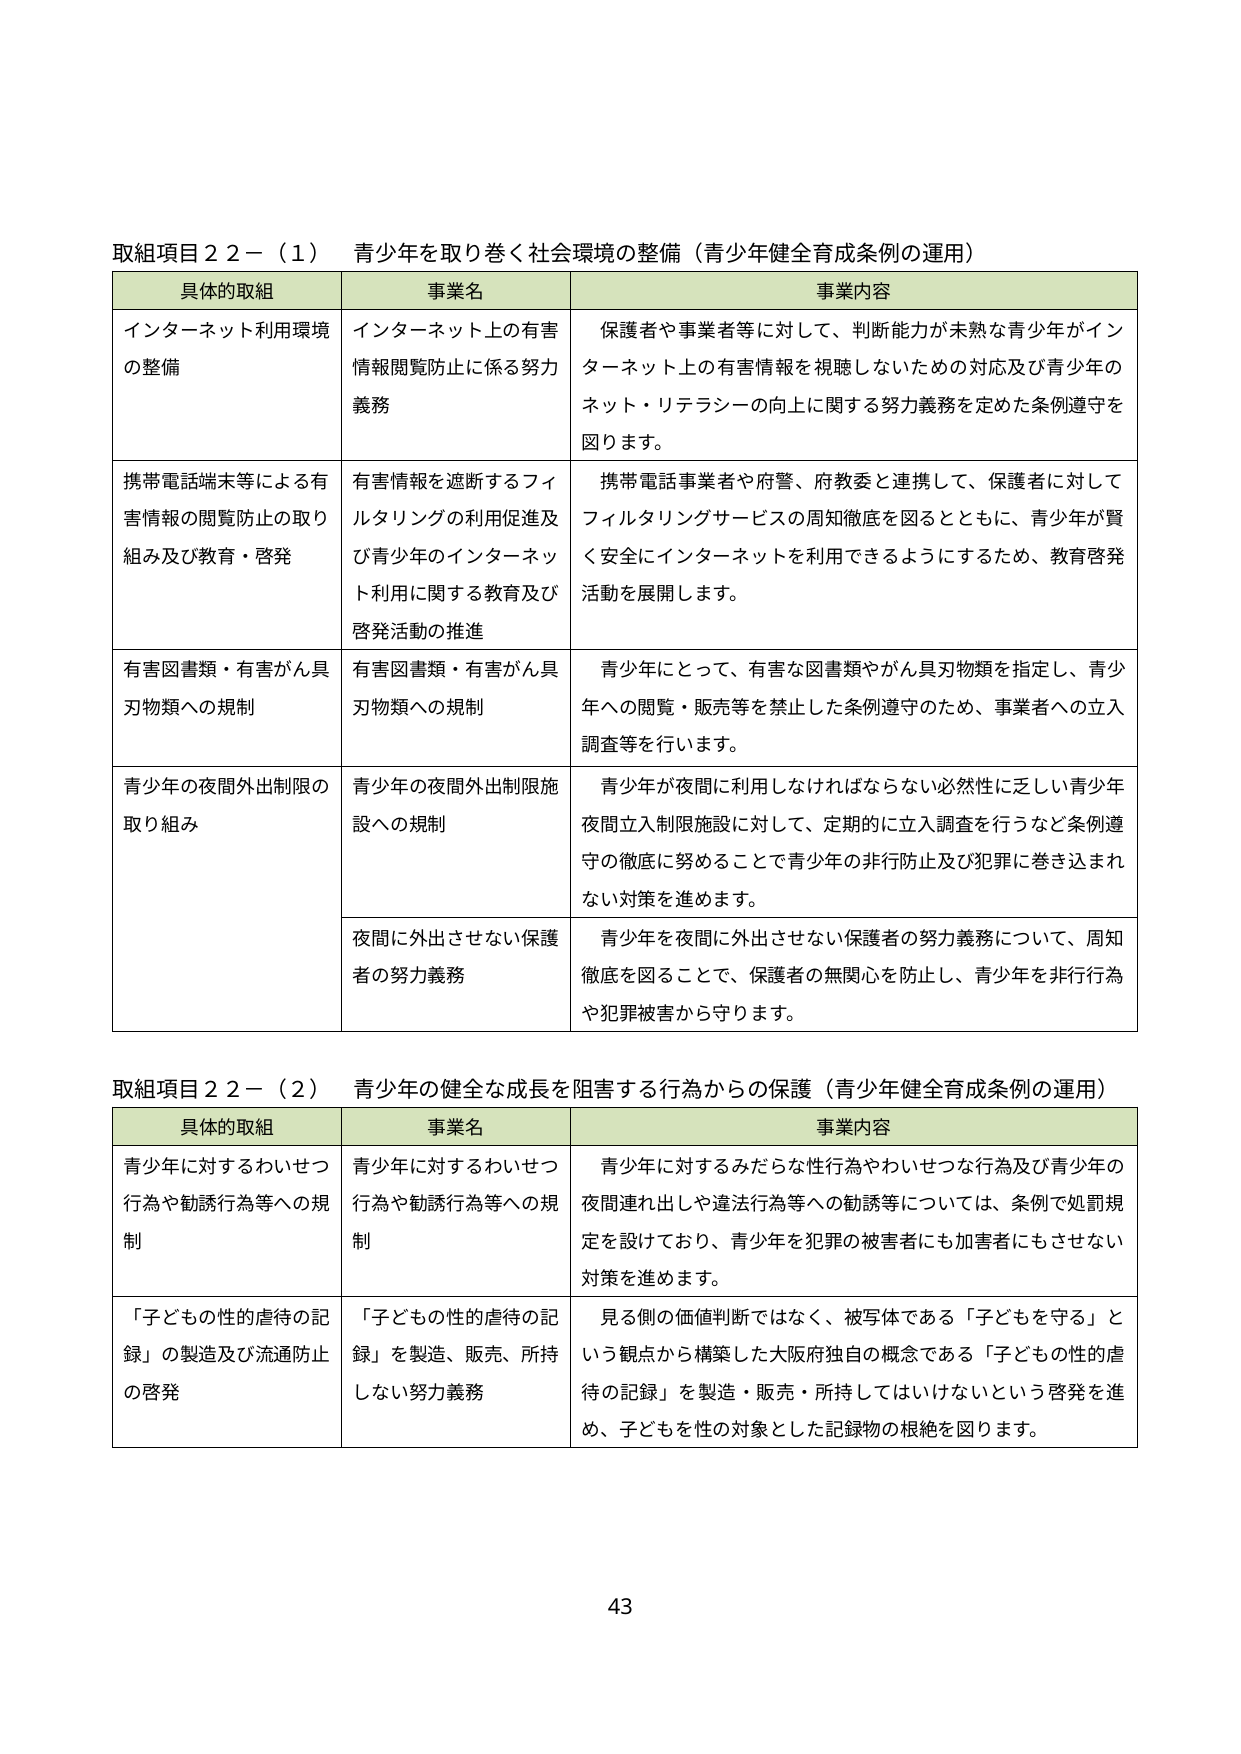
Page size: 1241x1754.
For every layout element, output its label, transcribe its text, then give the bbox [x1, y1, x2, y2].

table_cell 携帯電話端末等による有害情報の閲覧防止の取り組み及び教育・啓発 [113, 461, 341, 649]
table_cell 見る側の価値判断ではなく、被写体である「子どもを守る」という観点から構築した大阪府独自の概念である「子どもの性的虐待の記録」を製造・販売・所持してはいけないという啓発を進め、子どもを性の対象とした記録物の根絶を図ります。 [571, 1297, 1137, 1447]
table_header 具体的取組 [113, 272, 341, 309]
table_header 事業名 [342, 1108, 570, 1145]
table_cell 有害図書類・有害がん具刃物類への規制 [342, 650, 570, 766]
text 取組項目２２－（１） 青少年を取り巻く社会環境の整備（青少年健全育成条例の運用） [112, 233, 1128, 271]
table_cell 携帯電話事業者や府警、府教委と連携して、保護者に対してフィルタリングサービスの周知徹底を図るとともに、青少年が賢く安全にインターネットを利用できるようにするため、教育啓発活動を展開します。 [571, 461, 1137, 649]
table_header 具体的取組 [113, 1108, 341, 1145]
table_header 事業内容 [571, 1108, 1137, 1145]
table_cell インターネット利用環境の整備 [113, 310, 341, 460]
table_cell 保護者や事業者等に対して、判断能力が未熟な青少年がインターネット上の有害情報を視聴しないための対応及び青少年のネット・リテラシーの向上に関する努力義務を定めた条例遵守を図ります。 [571, 310, 1137, 460]
table_cell 「子どもの性的虐待の記録」の製造及び流通防止の啓発 [113, 1297, 341, 1447]
table_cell インターネット上の有害情報閲覧防止に係る努力義務 [342, 310, 570, 460]
table_cell 有害図書類・有害がん具刃物類への規制 [113, 650, 341, 766]
table_cell 夜間に外出させない保護者の努力義務 [342, 918, 570, 1031]
text 取組項目２２－（２） 青少年の健全な成長を阻害する行為からの保護（青少年健全育成条例の運用） [112, 1069, 1128, 1107]
table_cell 青少年に対するわいせつ行為や勧誘行為等への規制 [113, 1146, 341, 1296]
table_cell 青少年の夜間外出制限の取り組み [113, 767, 341, 1031]
table_cell 青少年に対するわいせつ行為や勧誘行為等への規制 [342, 1146, 570, 1296]
table_cell 有害情報を遮断するフィルタリングの利用促進及び青少年のインターネット利用に関する教育及び啓発活動の推進 [342, 461, 570, 649]
table_cell 「子どもの性的虐待の記録」を製造、販売、所持しない努力義務 [342, 1297, 570, 1447]
table_cell 青少年にとって、有害な図書類やがん具刃物類を指定し、青少年への閲覧・販売等を禁止した条例遵守のため、事業者への立入調査等を行います。 [571, 650, 1137, 766]
table_cell 青少年を夜間に外出させない保護者の努力義務について、周知徹底を図ることで、保護者の無関心を防止し、青少年を非行行為や犯罪被害から守ります。 [571, 918, 1137, 1031]
table_cell 青少年の夜間外出制限施設への規制 [342, 767, 570, 917]
table_header 事業名 [342, 272, 570, 309]
table_header 事業内容 [571, 272, 1137, 309]
table_cell 青少年に対するみだらな性行為やわいせつな行為及び青少年の夜間連れ出しや違法行為等への勧誘等については、条例で処罰規定を設けており、青少年を犯罪の被害者にも加害者にもさせない対策を進めます。 [571, 1146, 1137, 1296]
table_cell 青少年が夜間に利用しなければならない必然性に乏しい青少年夜間立入制限施設に対して、定期的に立入調査を行うなど条例遵守の徹底に努めることで青少年の非行防止及び犯罪に巻き込まれない対策を進めます。 [571, 767, 1137, 917]
